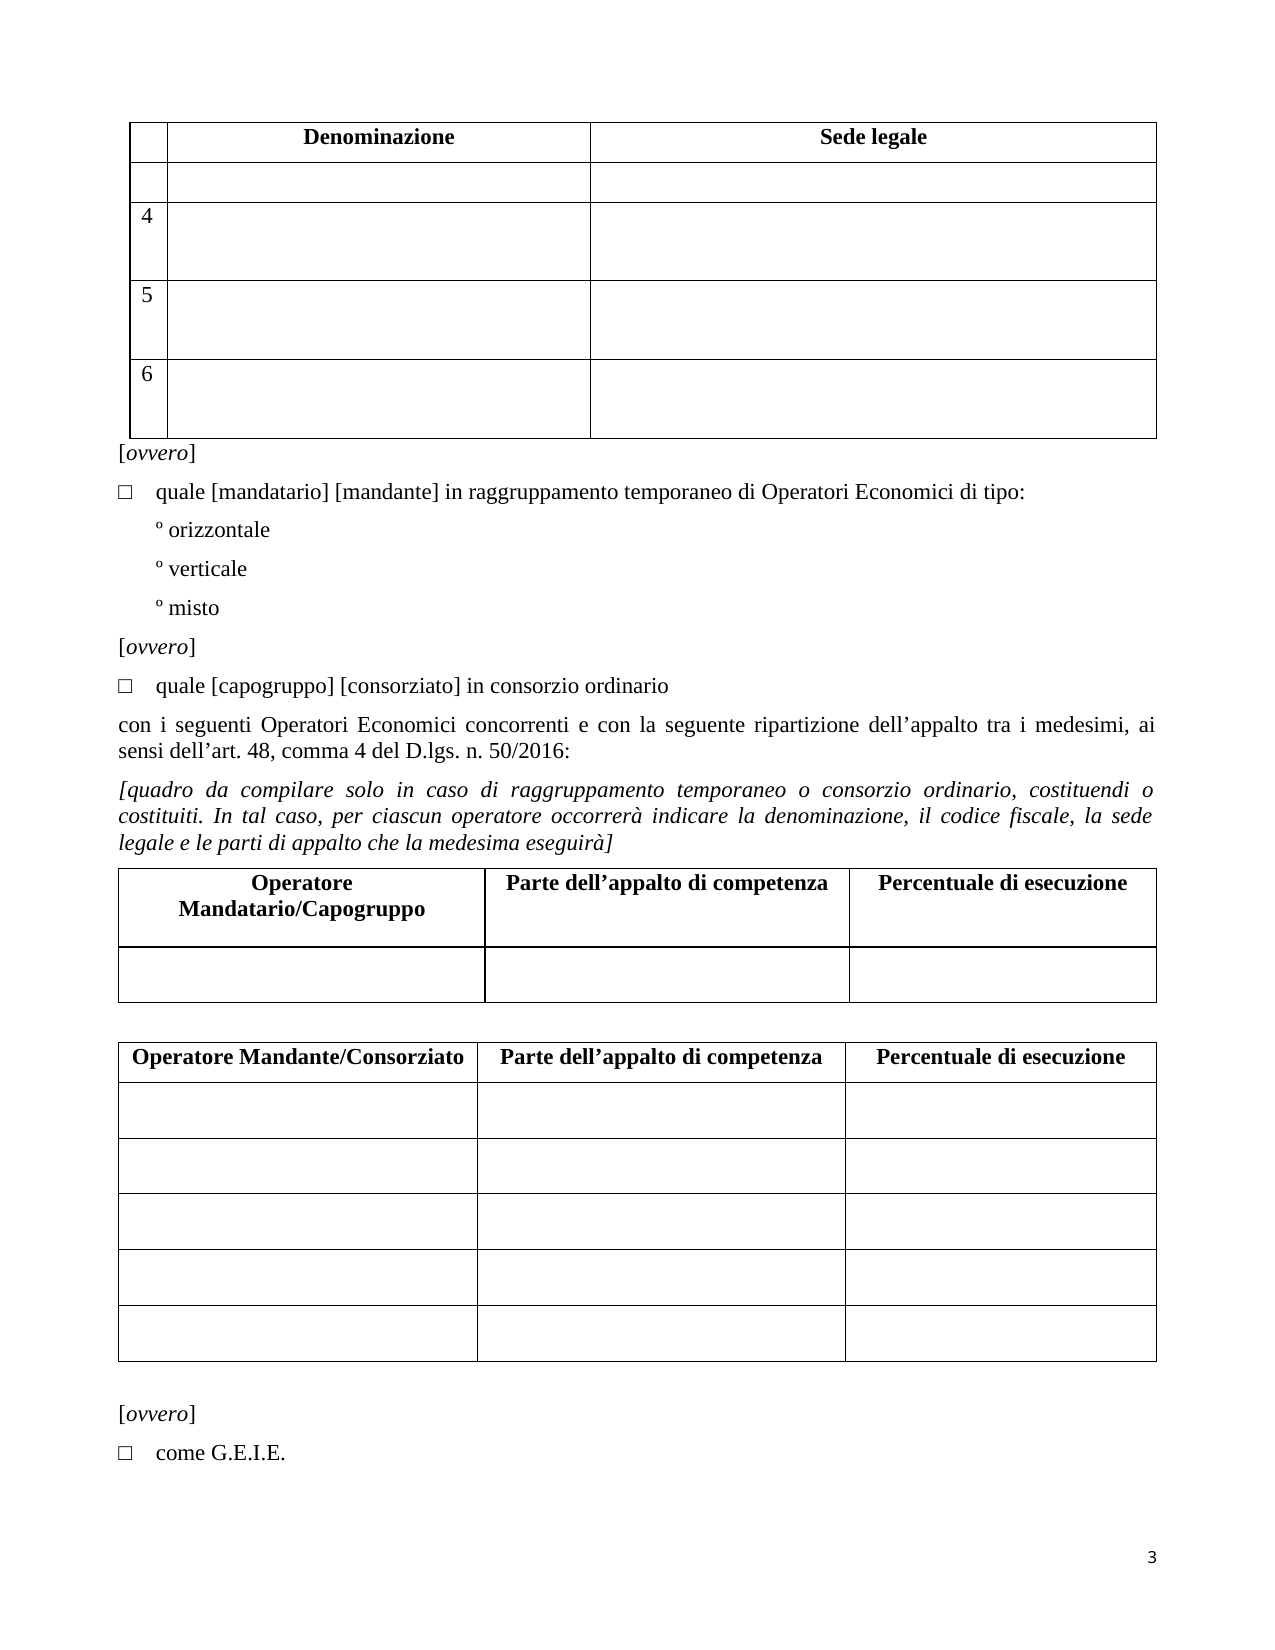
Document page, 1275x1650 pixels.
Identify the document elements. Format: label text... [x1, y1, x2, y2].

table_cell 4 [131, 203, 167, 280]
text [quadro da compilare solo in caso di raggruppamento temporaneo o consorzio ordinario, costituendi o costituiti. In tal caso, per ciascun operatore occorrerà indicare la denominazione, il codice fiscale, la sede legale e le parti di appalto che la medesima eseguirà] [118, 776, 1157, 855]
table_cell [591, 163, 1156, 202]
table_header Parte dell’appalto di competenza [486, 869, 849, 946]
table_header Sede legale [591, 123, 1156, 162]
table_cell [478, 1139, 845, 1193]
text □ quale [capogruppo] [consorziato] in consorzio ordinario [118, 672, 1157, 698]
table_header Operatore Mandatario/Capogruppo [119, 869, 484, 946]
table_cell [168, 203, 590, 280]
table_cell [591, 203, 1156, 280]
table_cell [486, 948, 849, 1002]
text º orizzontale [156, 517, 1157, 543]
table_header Percentuale di esecuzione [846, 1043, 1156, 1082]
text □ come G.E.I.E. [118, 1439, 1157, 1466]
table_cell [846, 1194, 1156, 1249]
table_cell [478, 1194, 845, 1249]
table_header Percentuale di esecuzione [850, 869, 1156, 946]
table_cell [168, 163, 590, 202]
table_cell [846, 1139, 1156, 1193]
table_cell [119, 1306, 477, 1361]
table_cell [168, 360, 590, 438]
text [ovvero] [118, 439, 1157, 465]
table_cell [168, 281, 590, 359]
table_cell [846, 1083, 1156, 1138]
table_cell [591, 281, 1156, 359]
table_cell [850, 948, 1156, 1002]
table_cell [119, 1250, 477, 1305]
text º misto [156, 594, 1157, 621]
table_cell 3 [131, 163, 167, 202]
table_cell [478, 1083, 845, 1138]
table_cell [591, 360, 1156, 438]
table_header Denominazione [168, 123, 590, 162]
table_header Operatore Mandante/Consorziato [119, 1043, 477, 1082]
text con i seguenti Operatori Economici concorrenti e con la seguente ripartizione dell’appalto tra i medesimi, ai sensi dell’art. 48, comma 4 del D.lgs. n. 50/2016: [118, 711, 1157, 763]
table_cell [119, 1139, 477, 1193]
table_cell [119, 1083, 477, 1138]
text [ovvero] [118, 633, 1157, 659]
table_cell 5 [131, 281, 167, 359]
table_cell [478, 1250, 845, 1305]
table_cell [846, 1306, 1156, 1361]
table_header Parte dell’appalto di competenza [478, 1043, 845, 1082]
table_cell 6 [131, 360, 167, 438]
table_header [131, 123, 167, 162]
text □ quale [mandatario] [mandante] in raggruppamento temporaneo di Operatori Economici di tipo: [118, 478, 1157, 504]
table_cell [119, 1194, 477, 1249]
text º verticale [156, 555, 1157, 582]
table_cell [846, 1250, 1156, 1305]
table_cell [478, 1306, 845, 1361]
text [ovvero] [118, 1400, 1157, 1427]
table_cell [119, 948, 484, 1002]
